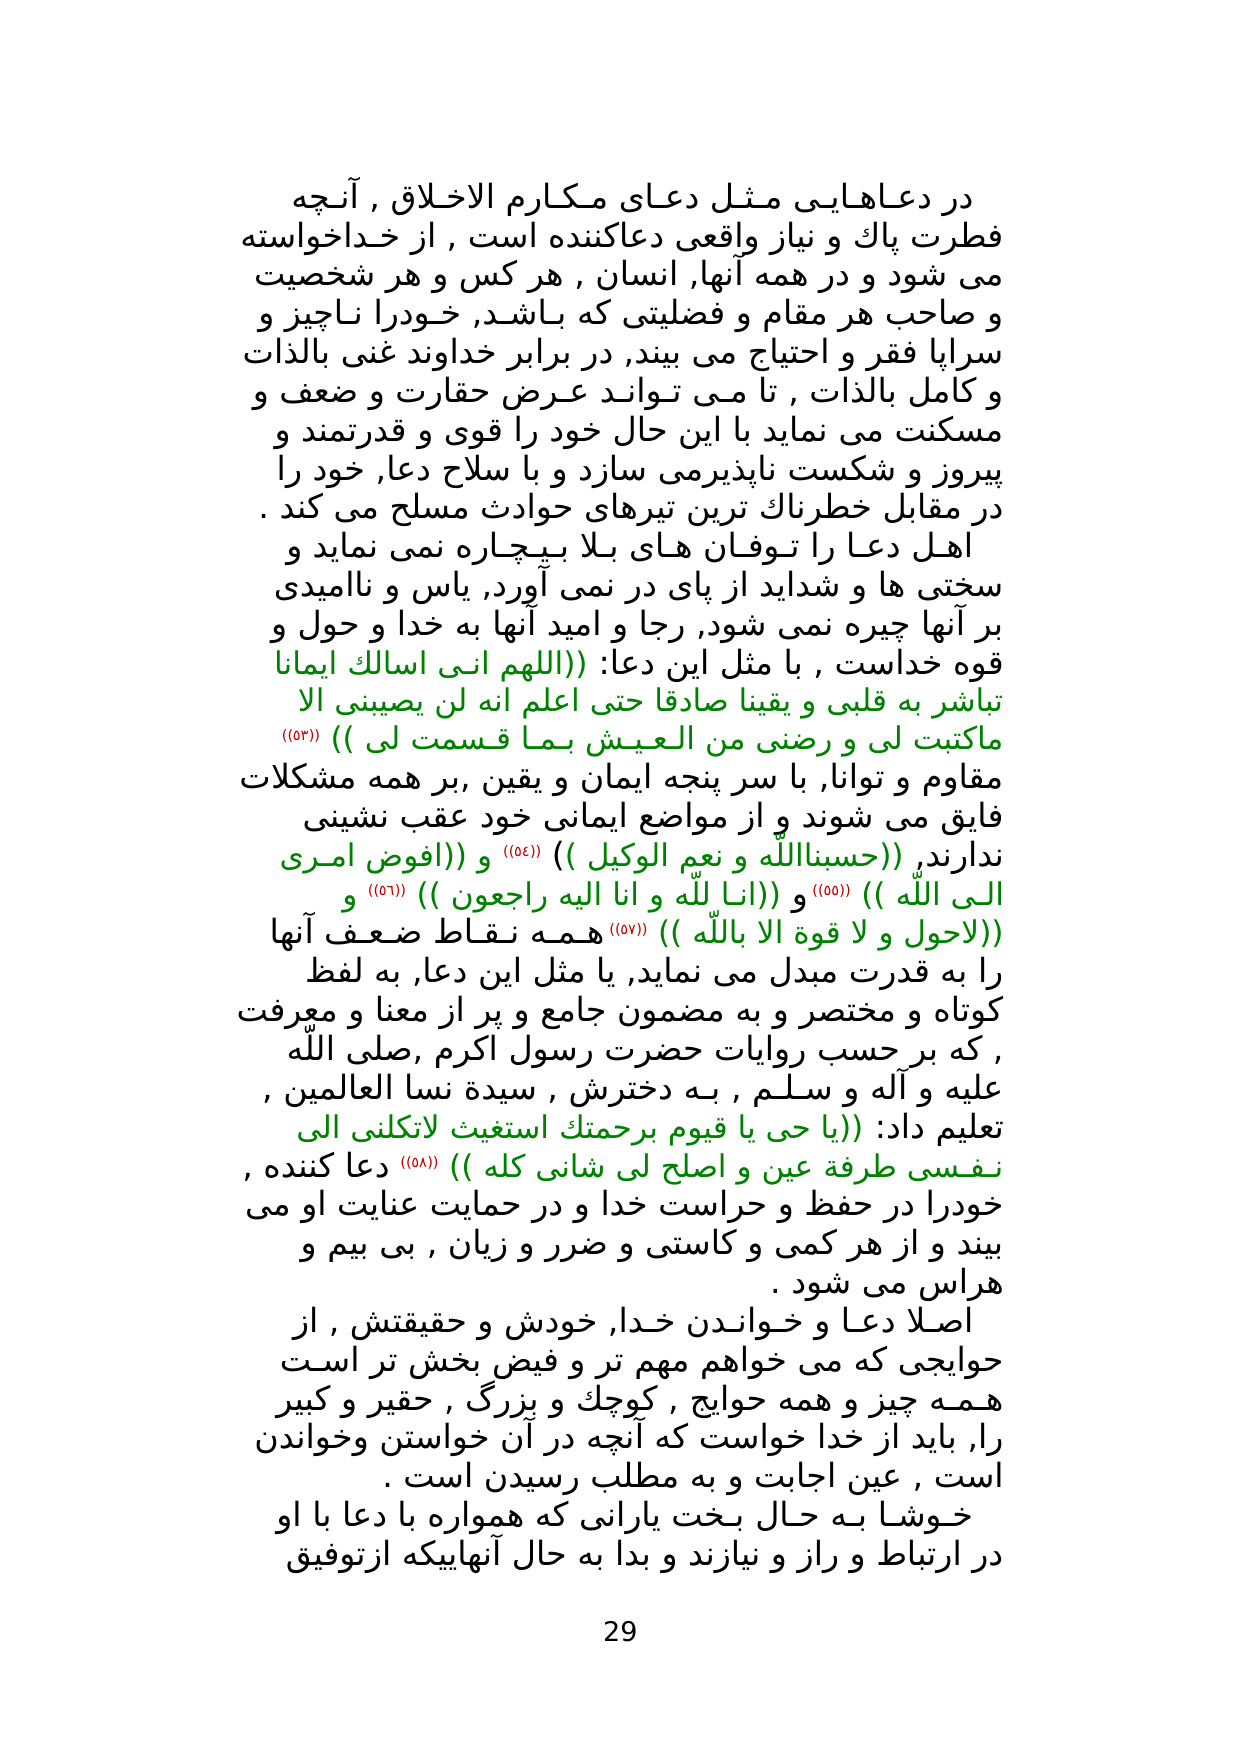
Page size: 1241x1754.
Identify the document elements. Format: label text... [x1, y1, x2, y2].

text در دعـاهـايـى مـثـل دعـاى مـكـارم الاخـلاق , آنـچه فطرت پاك و نياز واقعى دعاكننده است , از خـداخواسته مى شود و در همه آنها, انسان , هر كس و هر شخصيت و صاحب هر مقام و فضليتى كه بـاشـد, خـودرا نـاچيز و سراپا فقر و احتياج مى بيند, در برابر خداوند غنى بالذات و كامل بالذات , تا مـى تـوانـد عـرض حقارت و ضعف و مسكنت مى نمايد با اين حال خود را قوى و قدرتمند و پيروز و شكست ناپذيرمى سازد و با سلاح دعا, خود را در مقابل خطرناك ترين تيرهاى حوادث مسلح مى كند . [236, 177, 1004, 527]
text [236, 1496, 1004, 1573]
text اصـلا دعـا و خـوانـدن خـدا, خودش و حقيقتش , از حوايجى كه مى خواهم مهم تر و فيض بخش تر اسـت هـمـه چيز و همه حوايج , كوچك و بزرگ , حقير و كبير را, بايد از خدا خواست كه آنچه در آن خواستن وخواندن است , عين اجابت و به مطلب رسيدن است . [236, 1301, 1004, 1496]
text اهـل دعـا را تـوفـان هـاى بـلا بـيـچـاره نمى نمايد و سختى ها و شدايد از پاى در نمى آورد, ياس و نااميدى بر آنها چيره نمى شود, رجا و اميد آنها به خدا و حول و قوه خداست , با مثل اين دعا: ((اللهم انـى اسالك ايمانا تباشر به قلبى و يقينا صادقا حتى اعلم انه لن يصيبنى الا ماكتبت لى و رضنى من الـعـيـش بـمـا قـسمت لى )) ((٥٣)) مقاوم و توانا, با سر پنجه ايمان و يقين ,بر همه مشكلات فايق مى شوند و از مواضع ايمانى خود عقب نشينى ندارند, ((حسبنااللّه و نعم الوكيل )) ((٥٤)) و ((افوض امـرى الـى اللّه )) ((٥٥)) و ((انـا للّه و انا اليه راجعون )) ((٥٦)) و ((لاحول و لا قوة الا باللّه )) ((٥٧)) هـمـه نـقـاط ضـعـف آنها را به قدرت مبدل مى نمايد, يا مثل اين دعا, به لفظ كوتاه و مختصر و به مضمون جامع و پر از معنا و معرفت , كه بر حسب روايات حضرت رسول اكرم ,صلى اللّه عليه و آله و سـلـم , بـه دخترش , سيدة نسا العالمين , تعليم داد: ((يا حى يا قيوم برحمتك استغيث لاتكلنى الى نـفـسى طرفة عين و اصلح لى شانى كله )) ((٥٨)) دعا كننده , خودرا در حفظ و حراست خدا و در حمايت عنايت او مى بيند و از هر كمى و كاستى و ضرر و زيان , بى بيم و هراس مى شود . [236, 527, 1004, 1301]
